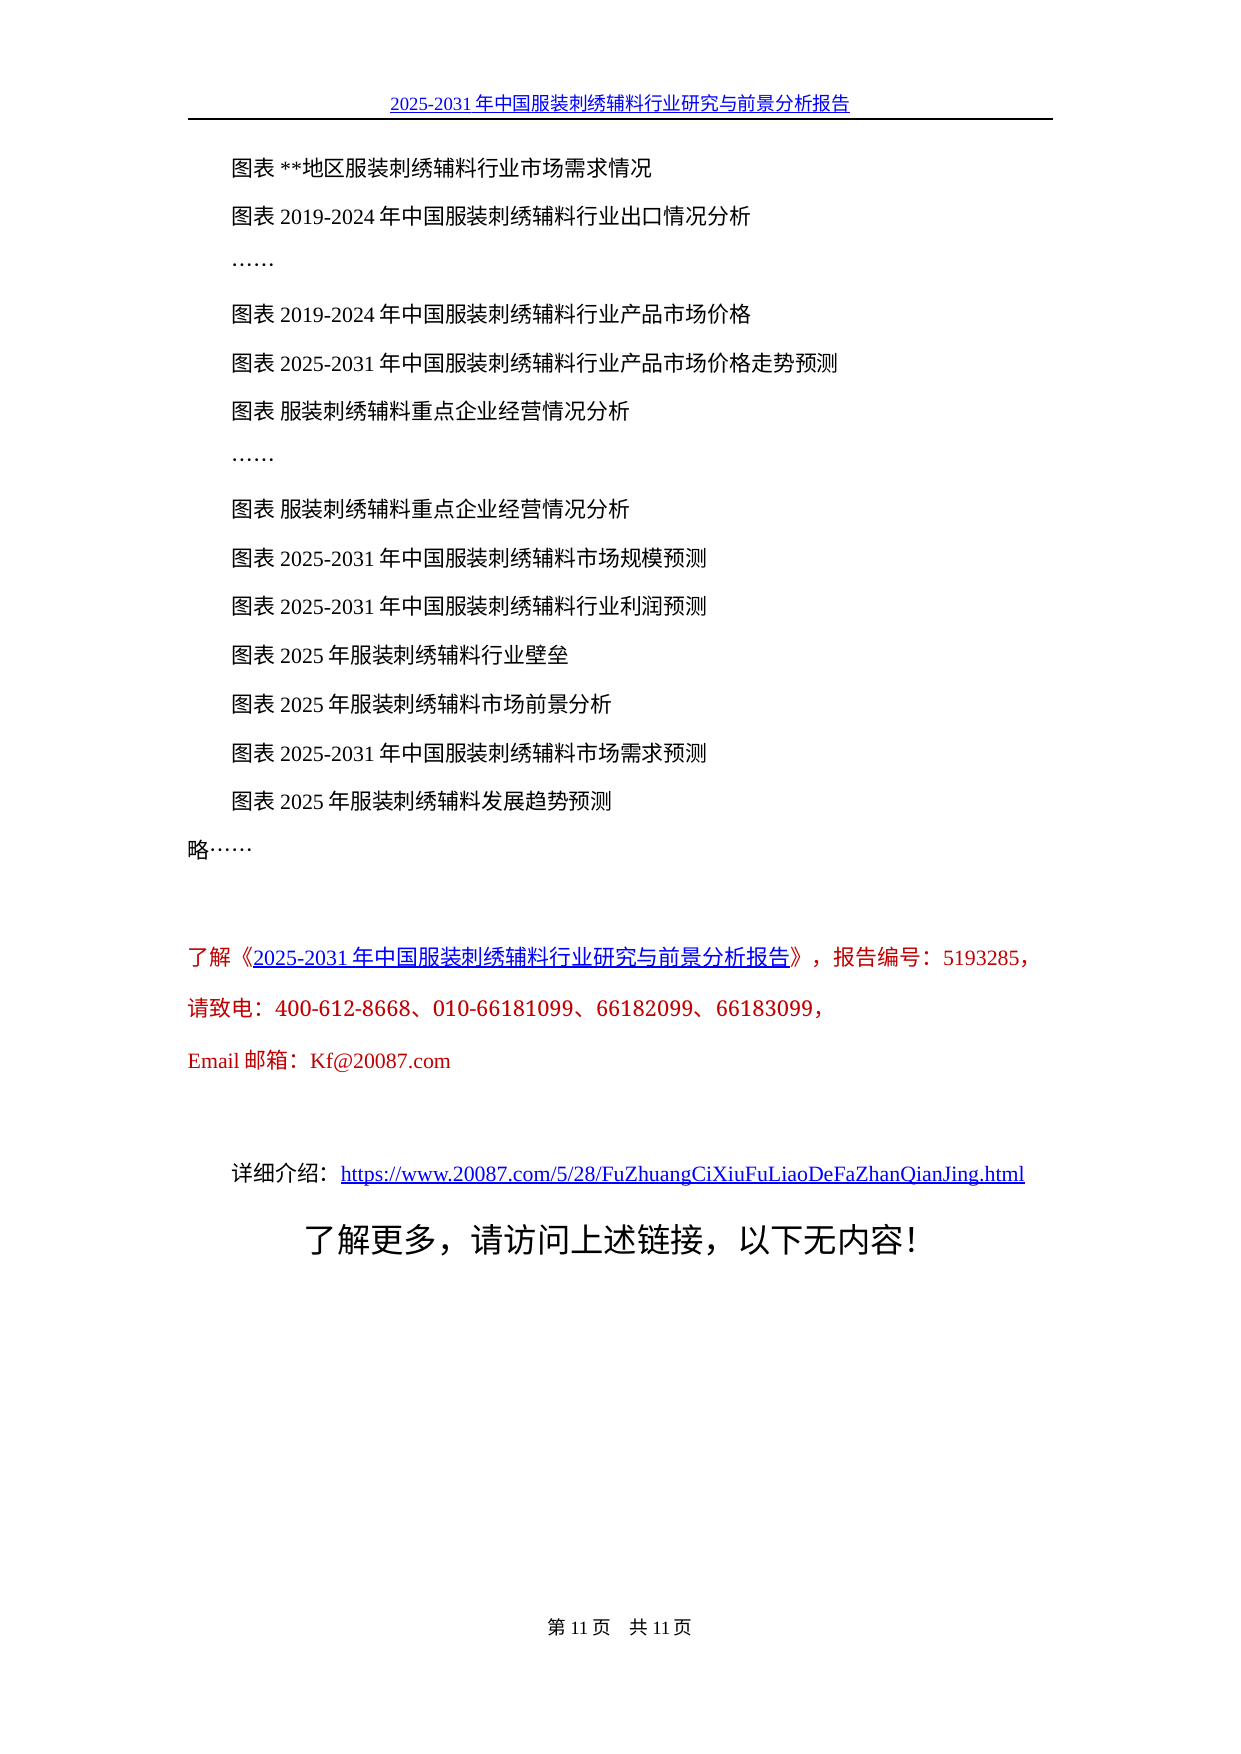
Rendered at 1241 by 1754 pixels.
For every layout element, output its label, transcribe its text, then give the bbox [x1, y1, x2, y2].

title 了解更多，请访问上述链接，以下无内容！ [187, 1205, 1053, 1270]
text 请致电：400-612-8668、010-66181099、66182099、66183099， [187, 991, 1053, 1023]
text Email邮箱：Kf@20087.com [187, 1042, 1053, 1075]
text 了解《2025-2031年中国服装刺绣辅料行业研究与前景分析报告》，报告编号：5193285， [187, 939, 1053, 972]
text 详细介绍：https://www.20087.com/5/28/FuZhuangCiXiuFuLiaoDeFaZhanQianJing.html [187, 1155, 1053, 1188]
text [187, 150, 1053, 865]
